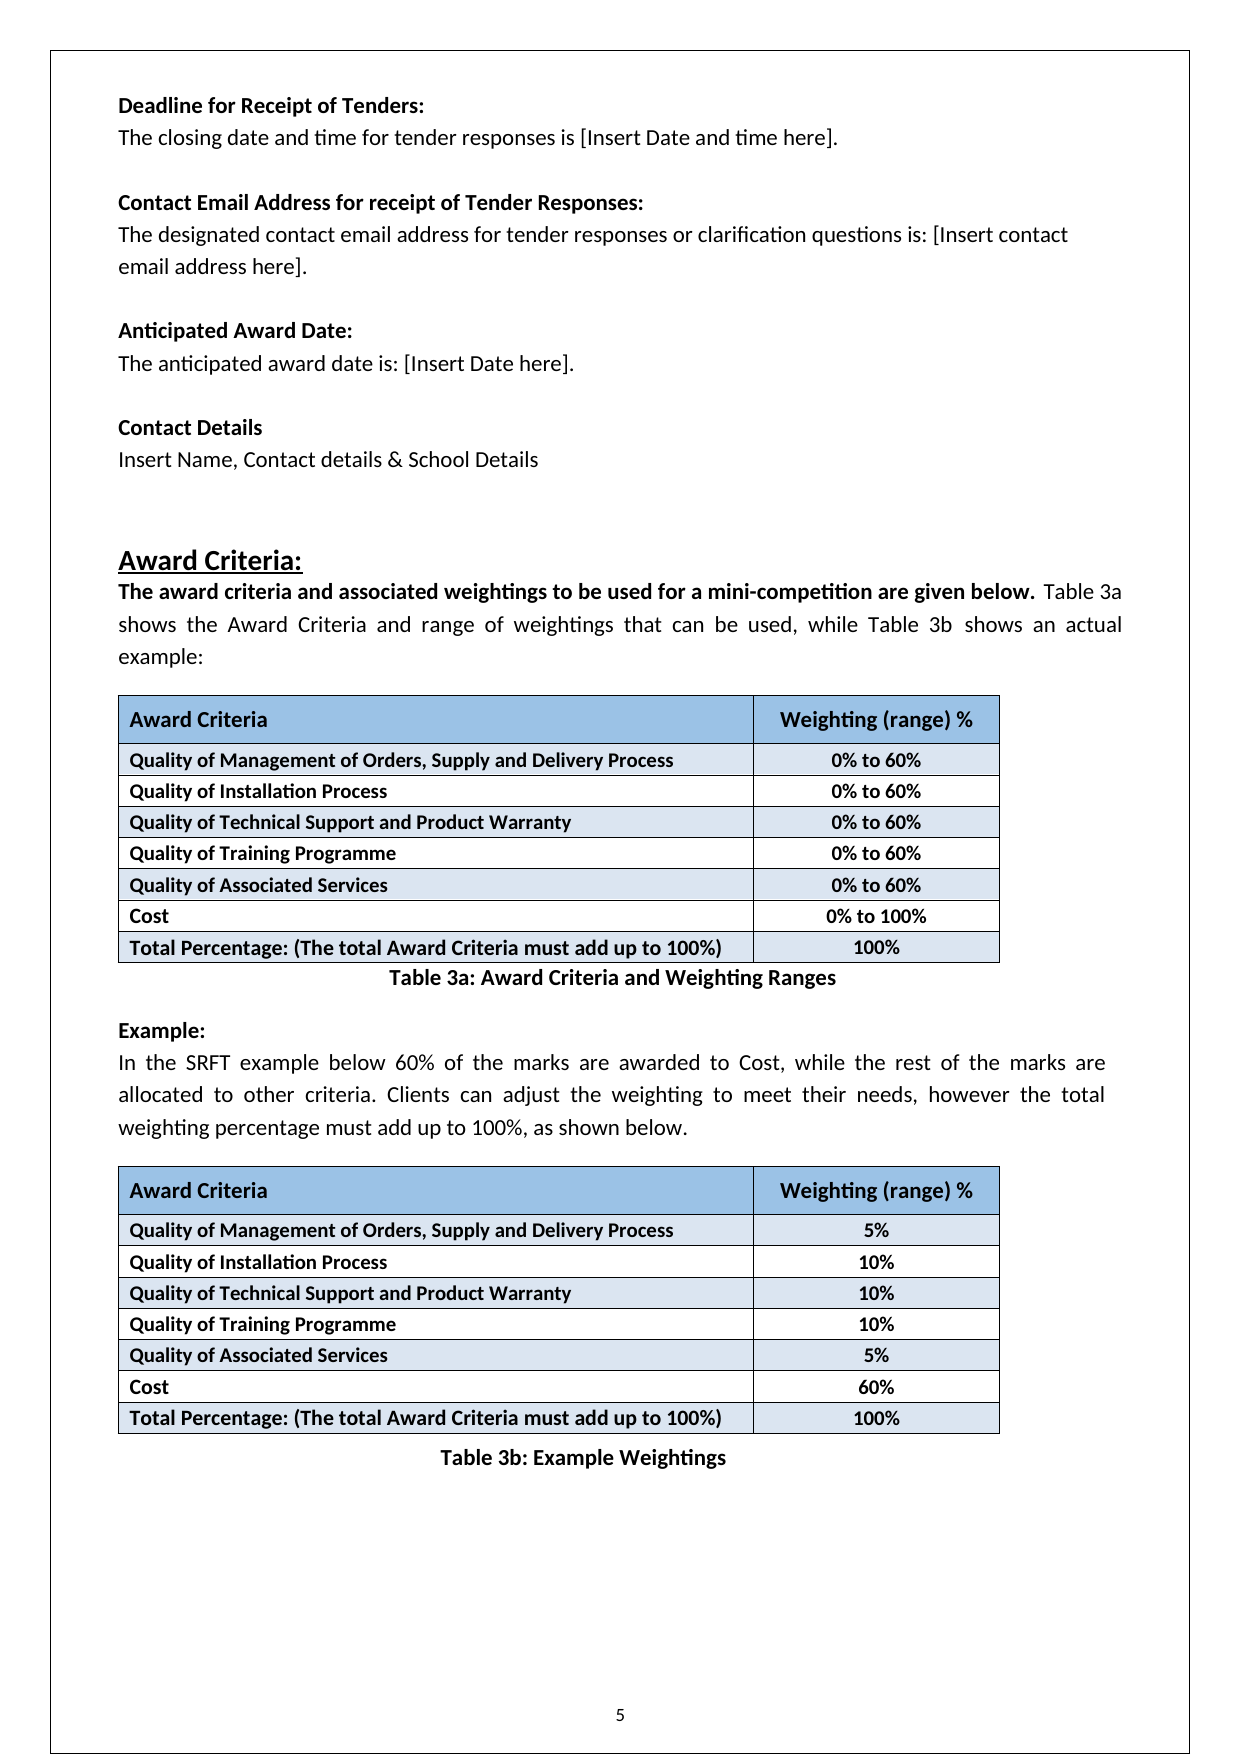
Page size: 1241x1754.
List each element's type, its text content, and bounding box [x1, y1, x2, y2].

table_cell 100% [754, 1403, 999, 1433]
table_cell Quality of Associated Services [119, 1340, 753, 1370]
table_cell 5% [754, 1340, 999, 1370]
table_cell 100% [754, 932, 999, 962]
text Contact Email Address for receipt of Tender Responses: [118, 188, 1122, 216]
table_cell 10% [754, 1278, 999, 1308]
text Insert Name, Contact details & School Details [118, 445, 1122, 473]
table_cell Quality of Management of Orders, Supply and Delivery Process [119, 744, 753, 774]
text The anticipated award date is: [Insert Date here]. [118, 349, 1122, 377]
table_cell 0% to 60% [754, 807, 999, 837]
text Table 3b: Example Weightings [118, 1443, 1048, 1471]
table_cell Cost [119, 901, 753, 931]
text Table 3a: Award Criteria and Weighting Ranges [177, 963, 1048, 991]
table_cell Quality of Management of Orders, Supply and Delivery Process [119, 1215, 753, 1245]
table_cell 0% to 60% [754, 776, 999, 806]
table_cell Quality of Technical Support and Product Warranty [119, 807, 753, 837]
table_cell Quality of Installation Process [119, 776, 753, 806]
table_cell Total Percentage: (The total Award Criteria must add up to 100%) [119, 932, 753, 962]
table_cell Quality of Training Programme [119, 1309, 753, 1339]
table_cell 5% [754, 1215, 999, 1245]
table_cell 10% [754, 1246, 999, 1277]
table_cell 0% to 60% [754, 744, 999, 774]
table_header Award Criteria [119, 696, 753, 743]
table_cell 0% to 100% [754, 901, 999, 931]
table_cell 0% to 60% [754, 838, 999, 868]
table_cell Total Percentage: (The total Award Criteria must add up to 100%) [119, 1403, 753, 1433]
table_cell Quality of Technical Support and Product Warranty [119, 1278, 753, 1308]
table_cell Quality of Installation Process [119, 1246, 753, 1277]
table_header Weighting (range) % [754, 1167, 999, 1214]
table_cell Quality of Associated Services [119, 869, 753, 899]
table_header Weighting (range) % [754, 696, 999, 743]
table_header Award Criteria [119, 1167, 753, 1214]
text Deadline for Receipt of Tenders: [118, 91, 1122, 119]
table_cell 10% [754, 1309, 999, 1339]
text Award Criteria: [118, 542, 1122, 577]
text Example: [118, 1016, 1108, 1044]
text The closing date and time for tender responses is [Insert Date and time here]. [118, 123, 1122, 151]
text The designated contact email address for tender responses or clarification questions is: [Insert contact email address here]. [118, 220, 1122, 280]
text In the SRFT example below 60% of the marks are awarded to Cost, while the rest of the marks are allocated to other criteria. Clients can adjust the weighting to meet their needs, however the total weighting percentage must add up to 100%, as shown below. [118, 1048, 1108, 1141]
text The award criteria and associated weightings to be used for a mini-competition are given below. Table 3a shows the Award Criteria and range of weightings that can be used, while Table 3b shows an actual example: [118, 577, 1122, 670]
table_cell 60% [754, 1371, 999, 1402]
table_cell 0% to 60% [754, 869, 999, 899]
table_cell Quality of Training Programme [119, 838, 753, 868]
text Contact Details [118, 413, 1122, 441]
table_cell Cost [119, 1371, 753, 1402]
text Anticipated Award Date: [118, 317, 1122, 344]
